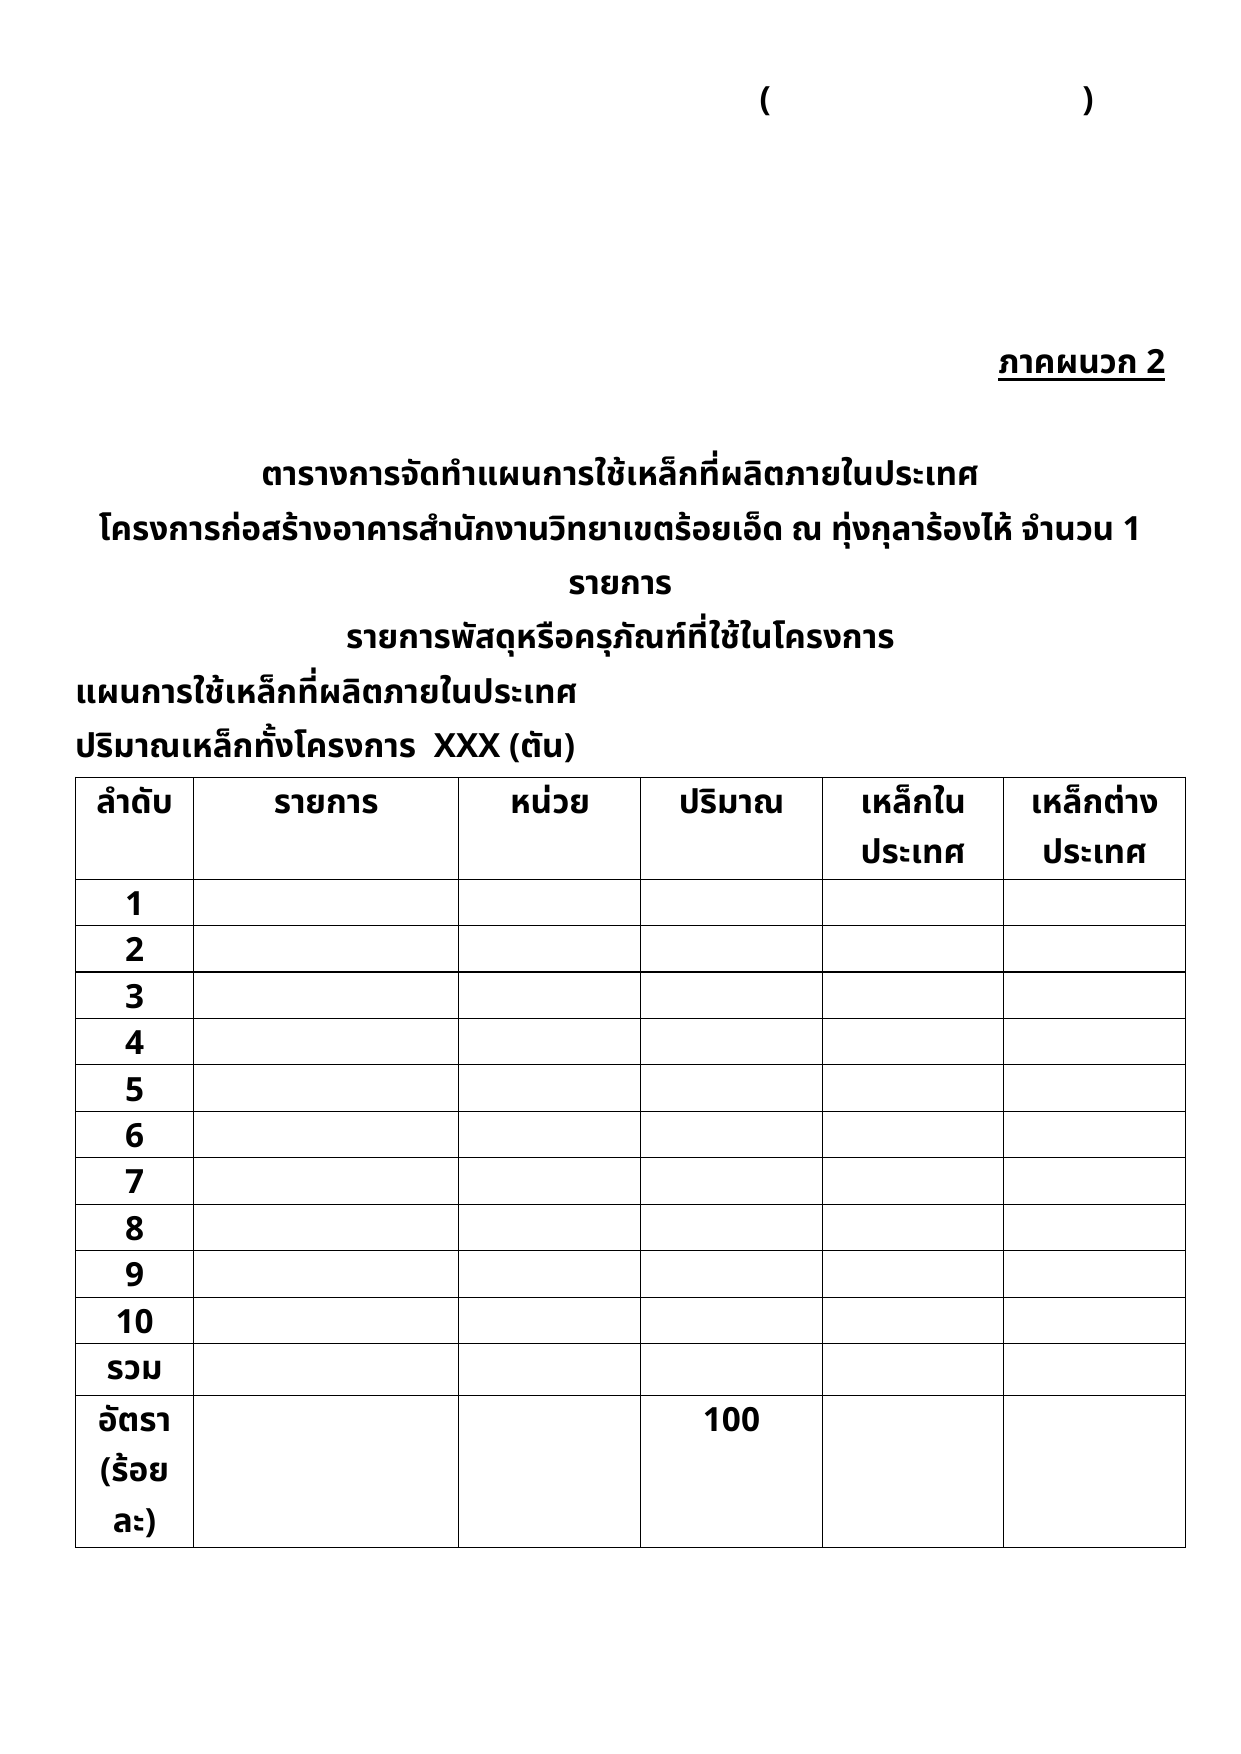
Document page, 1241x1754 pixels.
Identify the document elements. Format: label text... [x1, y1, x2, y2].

table_cell 6 [76, 1112, 193, 1157]
table_cell [459, 1019, 640, 1064]
table_cell 10 [76, 1298, 193, 1343]
table_cell [641, 1112, 822, 1157]
table_cell 100 [641, 1396, 822, 1547]
table_cell 1 [76, 880, 193, 925]
text ( ) [75, 75, 1165, 120]
table_cell [641, 1019, 822, 1064]
table_cell [1004, 1298, 1185, 1343]
table_header รายการ [194, 778, 458, 878]
table_cell [459, 1298, 640, 1343]
table_cell [823, 1019, 1003, 1064]
table_cell [194, 1112, 458, 1157]
table_cell [459, 1205, 640, 1250]
table_cell 4 [76, 1019, 193, 1064]
table_cell [823, 880, 1003, 925]
table_cell [1004, 1396, 1185, 1547]
table_cell [823, 1112, 1003, 1157]
table_cell [1004, 1112, 1185, 1157]
table_cell [459, 926, 640, 971]
table_cell 2 [76, 926, 193, 971]
table_header เหล็กต่างประเทศ [1004, 778, 1185, 878]
table_cell [823, 1396, 1003, 1547]
table_cell [194, 926, 458, 971]
table_cell [823, 1298, 1003, 1343]
text ภาคผนวก 2 [75, 337, 1165, 388]
table_cell อัตรา (ร้อยละ) [76, 1396, 193, 1547]
table_cell [823, 926, 1003, 971]
table_cell [459, 1158, 640, 1204]
table_header หน่วย [459, 778, 640, 878]
table_cell [823, 1344, 1003, 1394]
table_cell [1004, 880, 1185, 925]
table_cell 8 [76, 1205, 193, 1250]
table_cell [194, 1158, 458, 1204]
table_cell [641, 1251, 822, 1297]
table_cell [1004, 1019, 1185, 1064]
table_cell [459, 1251, 640, 1297]
table_cell [641, 926, 822, 971]
table_cell [459, 1344, 640, 1394]
table_cell 7 [76, 1158, 193, 1204]
table_cell [194, 1019, 458, 1064]
text ปริมาณเหล็กทั้งโครงการ XXX (ตัน) [75, 722, 1165, 773]
table_cell [194, 1251, 458, 1297]
text รายการพัสดุหรือครุภัณฑ์ที่ใช้ในโครงการ [75, 613, 1165, 664]
table_cell [1004, 926, 1185, 971]
table_cell [823, 1158, 1003, 1204]
table_cell 3 [76, 973, 193, 1018]
table_cell [1004, 1344, 1185, 1394]
table_header เหล็กในประเทศ [823, 778, 1003, 878]
table_cell [823, 1251, 1003, 1297]
table_cell [641, 880, 822, 925]
table_cell [823, 1205, 1003, 1250]
table_cell [823, 1065, 1003, 1111]
table_cell [194, 880, 458, 925]
table_cell [641, 1205, 822, 1250]
table_cell [459, 973, 640, 1018]
table_cell [194, 1396, 458, 1547]
table_cell [1004, 1158, 1185, 1204]
table_cell [194, 1205, 458, 1250]
table_cell [459, 1396, 640, 1547]
table_cell [1004, 973, 1185, 1018]
table_cell [823, 973, 1003, 1018]
table_cell [641, 1065, 822, 1111]
table_header ปริมาณ [641, 778, 822, 878]
table_cell [641, 1344, 822, 1394]
table_header ลำดับ [76, 778, 193, 878]
table_cell [459, 1065, 640, 1111]
table_cell [194, 1298, 458, 1343]
table_cell [1004, 1205, 1185, 1250]
text โครงการก่อสร้างอาคารสำนักงานวิทยาเขตร้อยเอ็ด ณ ทุ่งกุลาร้องไห้ จำนวน 1 รายการ [75, 504, 1165, 609]
table_cell [459, 880, 640, 925]
table_cell [194, 1065, 458, 1111]
table_cell [194, 973, 458, 1018]
table_cell [459, 1112, 640, 1157]
table_cell 9 [76, 1251, 193, 1297]
table_cell [641, 973, 822, 1018]
table_cell [194, 1344, 458, 1394]
table_cell [641, 1298, 822, 1343]
text ตารางการจัดทำแผนการใช้เหล็กที่ผลิตภายในประเทศ [75, 450, 1165, 500]
table_cell [1004, 1251, 1185, 1297]
text แผนการใช้เหล็กที่ผลิตภายในประเทศ [75, 668, 1165, 718]
table_cell 5 [76, 1065, 193, 1111]
table_cell รวม [76, 1344, 193, 1394]
table_cell [641, 1158, 822, 1204]
table_cell [1004, 1065, 1185, 1111]
